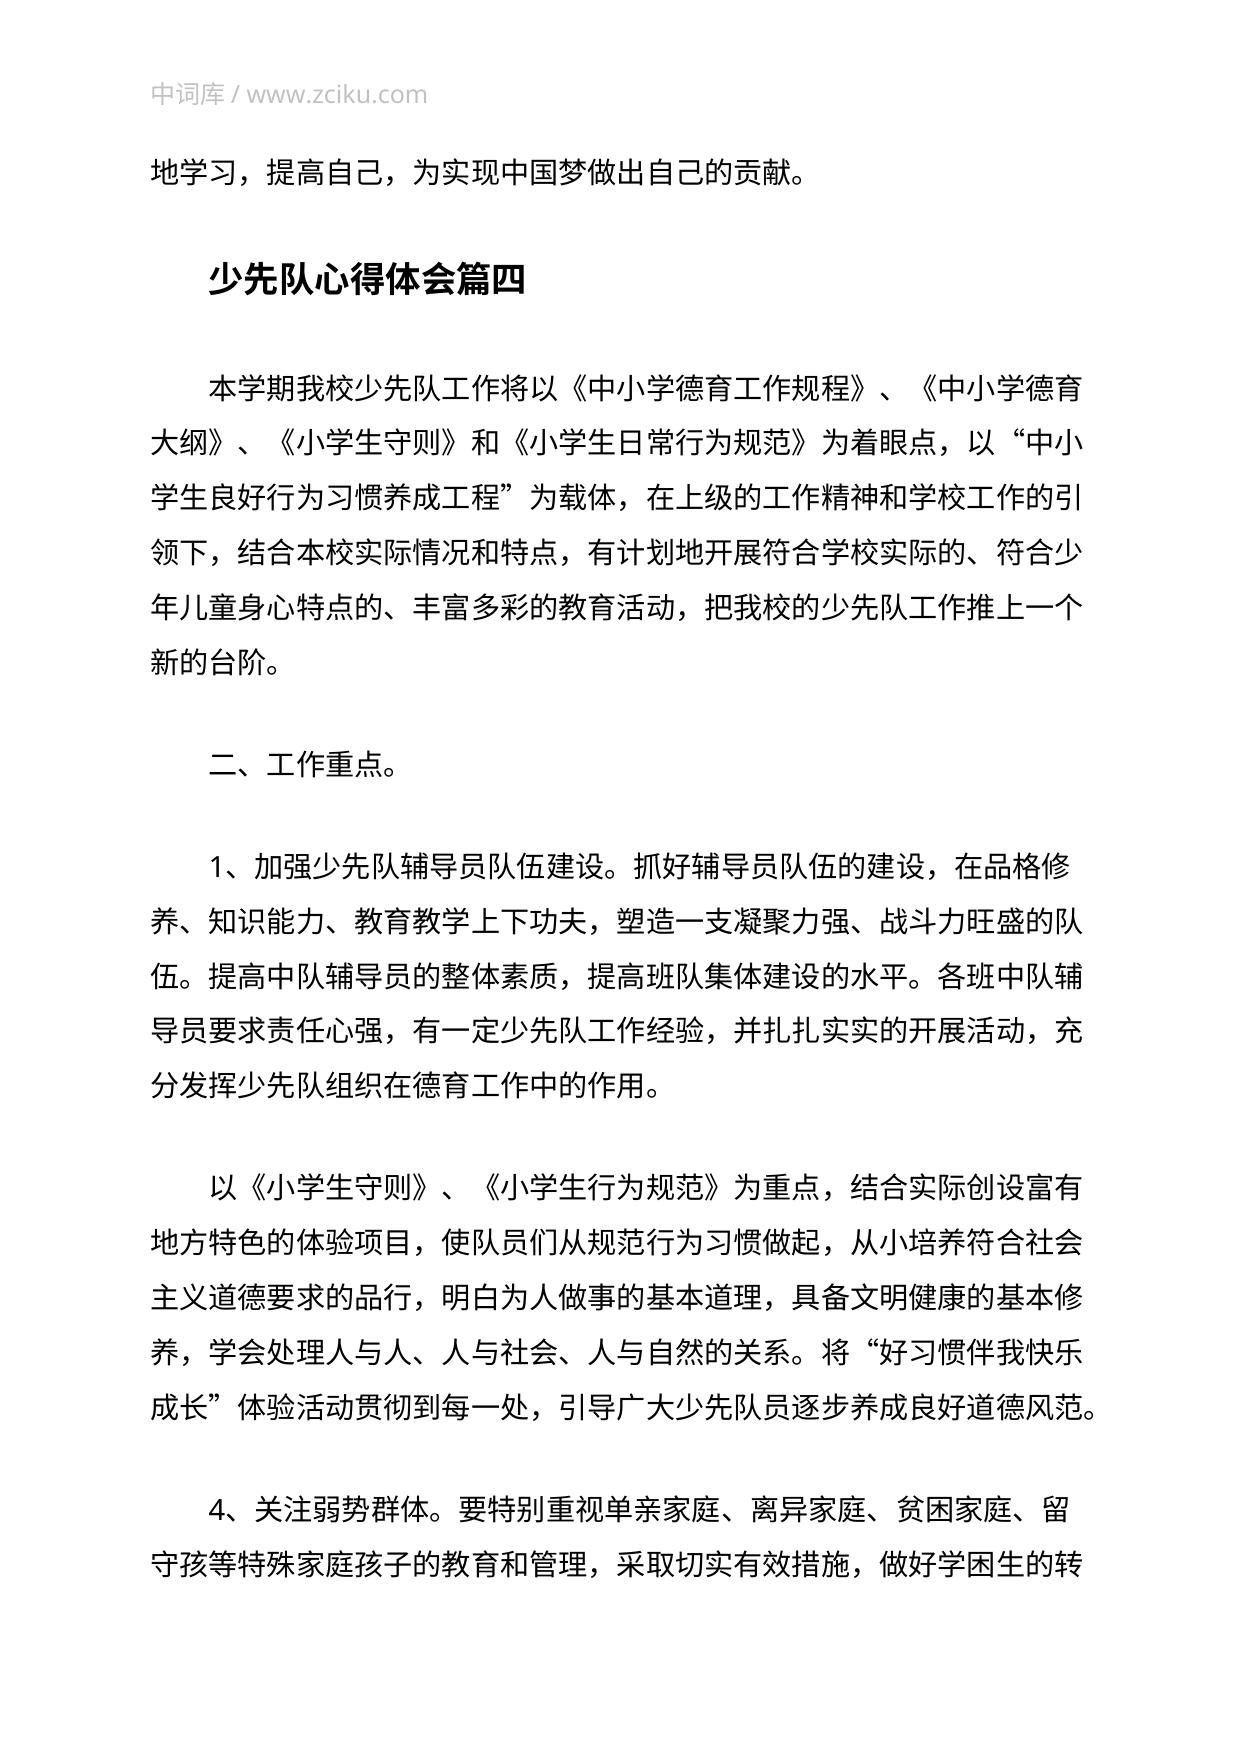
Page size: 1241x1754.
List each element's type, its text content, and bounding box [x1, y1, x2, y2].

text 少先队心得体会篇四 [150, 252, 1090, 303]
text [150, 150, 1090, 192]
text 二、工作重点。 [150, 741, 1090, 784]
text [150, 1486, 1090, 1583]
text 以《小学生守则》、《小学生行为规范》为重点，结合实际创设富有地方特色的体验项目，使队员们从规范行为习惯做起，从小培养符合社会主义道德要求的品行，明白为人做事的基本道理，具备文明健康的基本修养，学会处理人与人、人与社会、人与自然的关系。将“好习惯伴我快乐成长”体验活动贯彻到每一处，引导广大少先队员逐步养成良好道德风范。 [150, 1165, 1090, 1427]
text 1、加强少先队辅导员队伍建设。抓好辅导员队伍的建设，在品格修养、知识能力、教育教学上下功夫，塑造一支凝聚力强、战斗力旺盛的队伍。提高中队辅导员的整体素质，提高班队集体建设的水平。各班中队辅导员要求责任心强，有一定少先队工作经验，并扎扎实实的开展活动，充分发挥少先队组织在德育工作中的作用。 [150, 843, 1090, 1105]
text 本学期我校少先队工作将以《中小学德育工作规程》、《中小学德育大纲》、《小学生守则》和《小学生日常行为规范》为着眼点，以“中小学生良好行为习惯养成工程”为载体，在上级的工作精神和学校工作的引领下，结合本校实际情况和特点，有计划地开展符合学校实际的、符合少年儿童身心特点的、丰富多彩的教育活动，把我校的少先队工作推上一个新的台阶。 [150, 365, 1090, 682]
